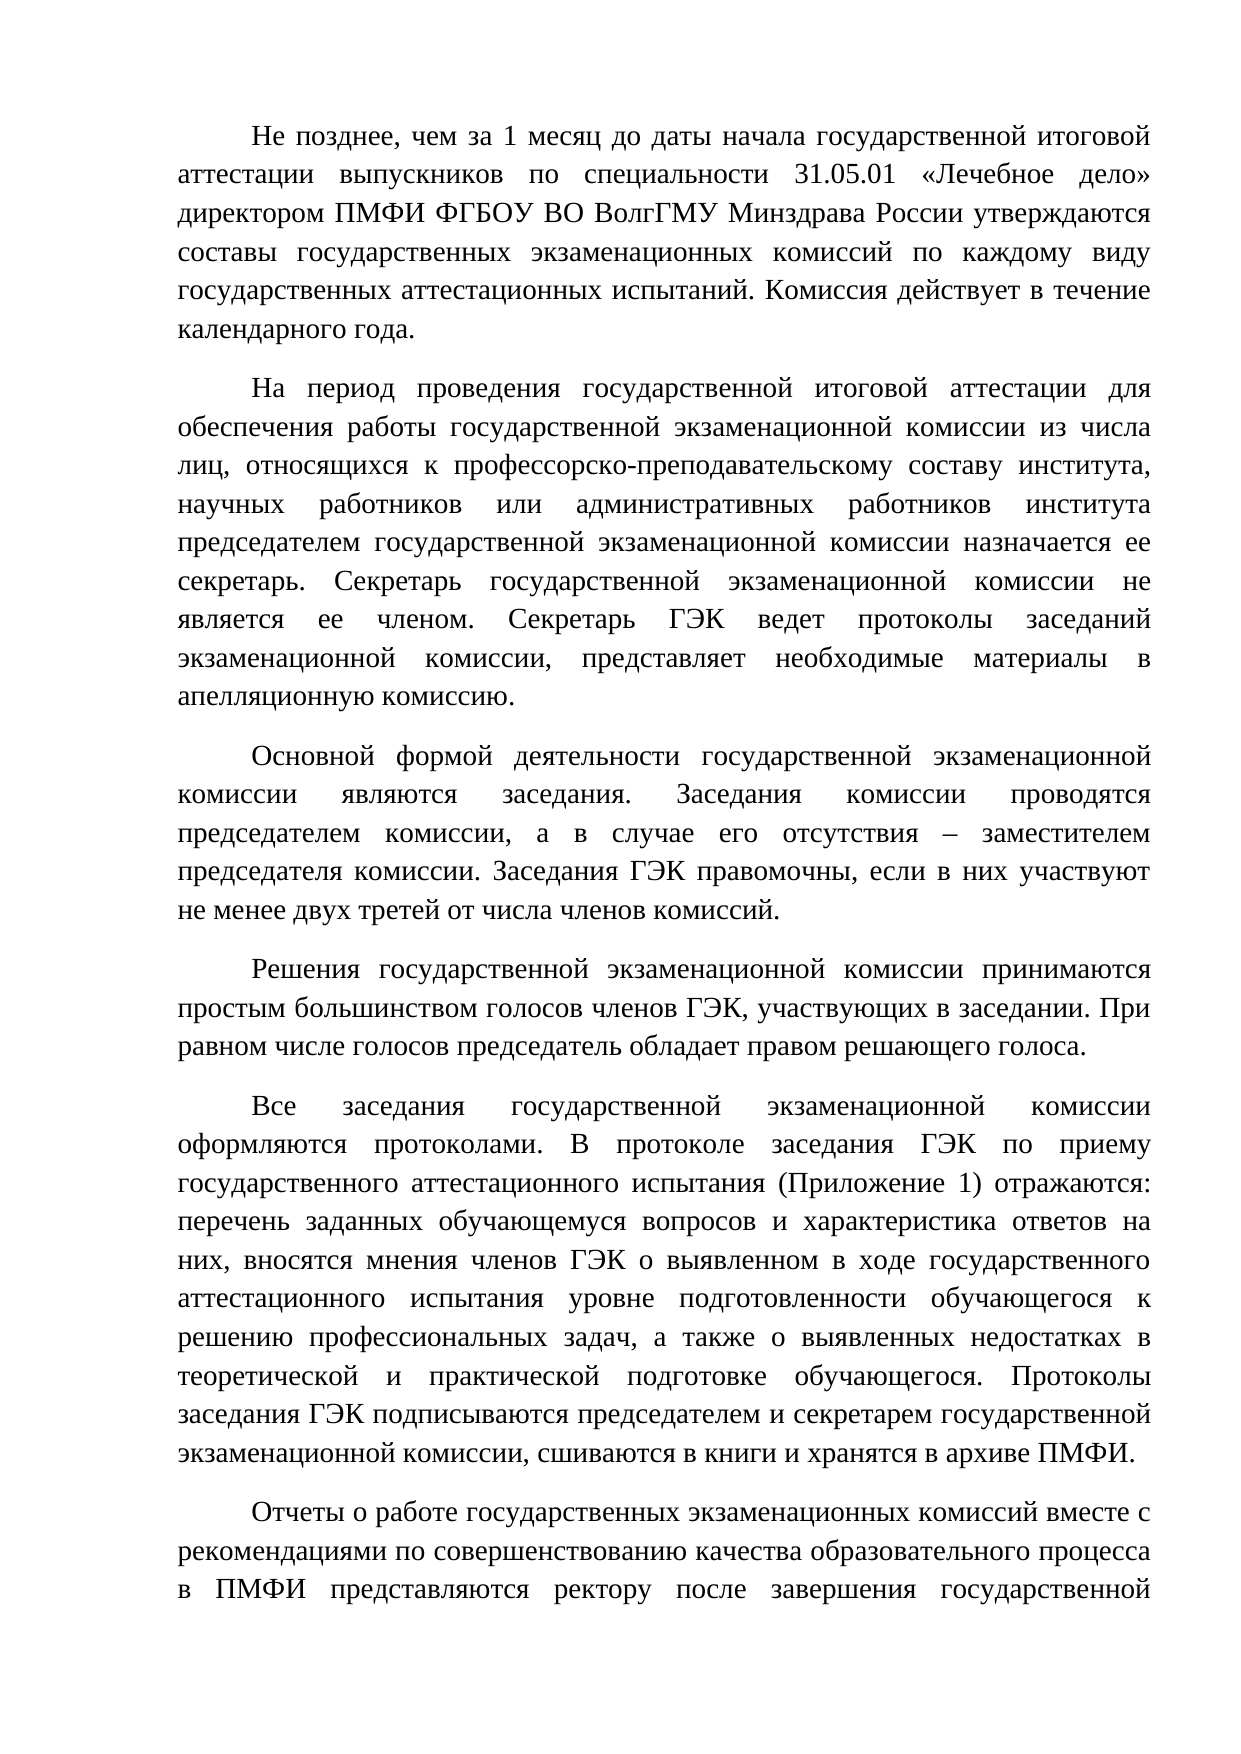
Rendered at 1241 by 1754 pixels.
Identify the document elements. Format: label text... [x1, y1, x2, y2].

text Решения государственной экзаменационной комиссии принимаются простым большинством голосов членов ГЭК, участвующих в заседании. При равном числе голосов председатель обладает правом решающего голоса. [177, 951, 1152, 1062]
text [177, 1494, 1152, 1605]
text Не позднее, чем за 1 месяц до даты начала государственной итоговой аттестации выпускников по специальности 31.05.01 «Лечебное дело» директором ПМФИ ФГБОУ ВО ВолгГМУ Минздрава России утверждаются составы государственных экзаменационных комиссий по каждому виду государственных аттестационных испытаний. Комиссия действует в течение календарного года. [177, 118, 1152, 344]
text На период проведения государственной итоговой аттестации для обеспечения работы государственной экзаменационной комиссии из числа лиц, относящихся к профессорско-преподавательскому составу института, научных работников или административных работников института председателем государственной экзаменационной комиссии назначается ее секретарь. Секретарь государственной экзаменационной комиссии не является ее членом. Секретарь ГЭК ведет протоколы заседаний экзаменационной комиссии, представляет необходимые материалы в апелляционную комиссию. [177, 370, 1152, 712]
text Все заседания государственной экзаменационной комиссии оформляются протоколами. В протоколе заседания ГЭК по приему государственного аттестационного испытания (Приложение 1) отражаются: перечень заданных обучающемуся вопросов и характеристика ответов на них, вносятся мнения членов ГЭК о выявленном в ходе государственного аттестационного испытания уровне подготовленности обучающегося к решению профессиональных задач, а также о выявленных недостатках в теоретической и практической подготовке обучающегося. Протоколы заседания ГЭК подписываются председателем и секретарем государственной экзаменационной комиссии, сшиваются в книги и хранятся в архиве ПМФИ. [177, 1088, 1152, 1468]
text Основной формой деятельности государственной экзаменационной комиссии являются заседания. Заседания комиссии проводятся председателем комиссии, а в случае его отсутствия – заместителем председателя комиссии. Заседания ГЭК правомочны, если в них участвуют не менее двух третей от числа членов комиссий. [177, 738, 1152, 926]
